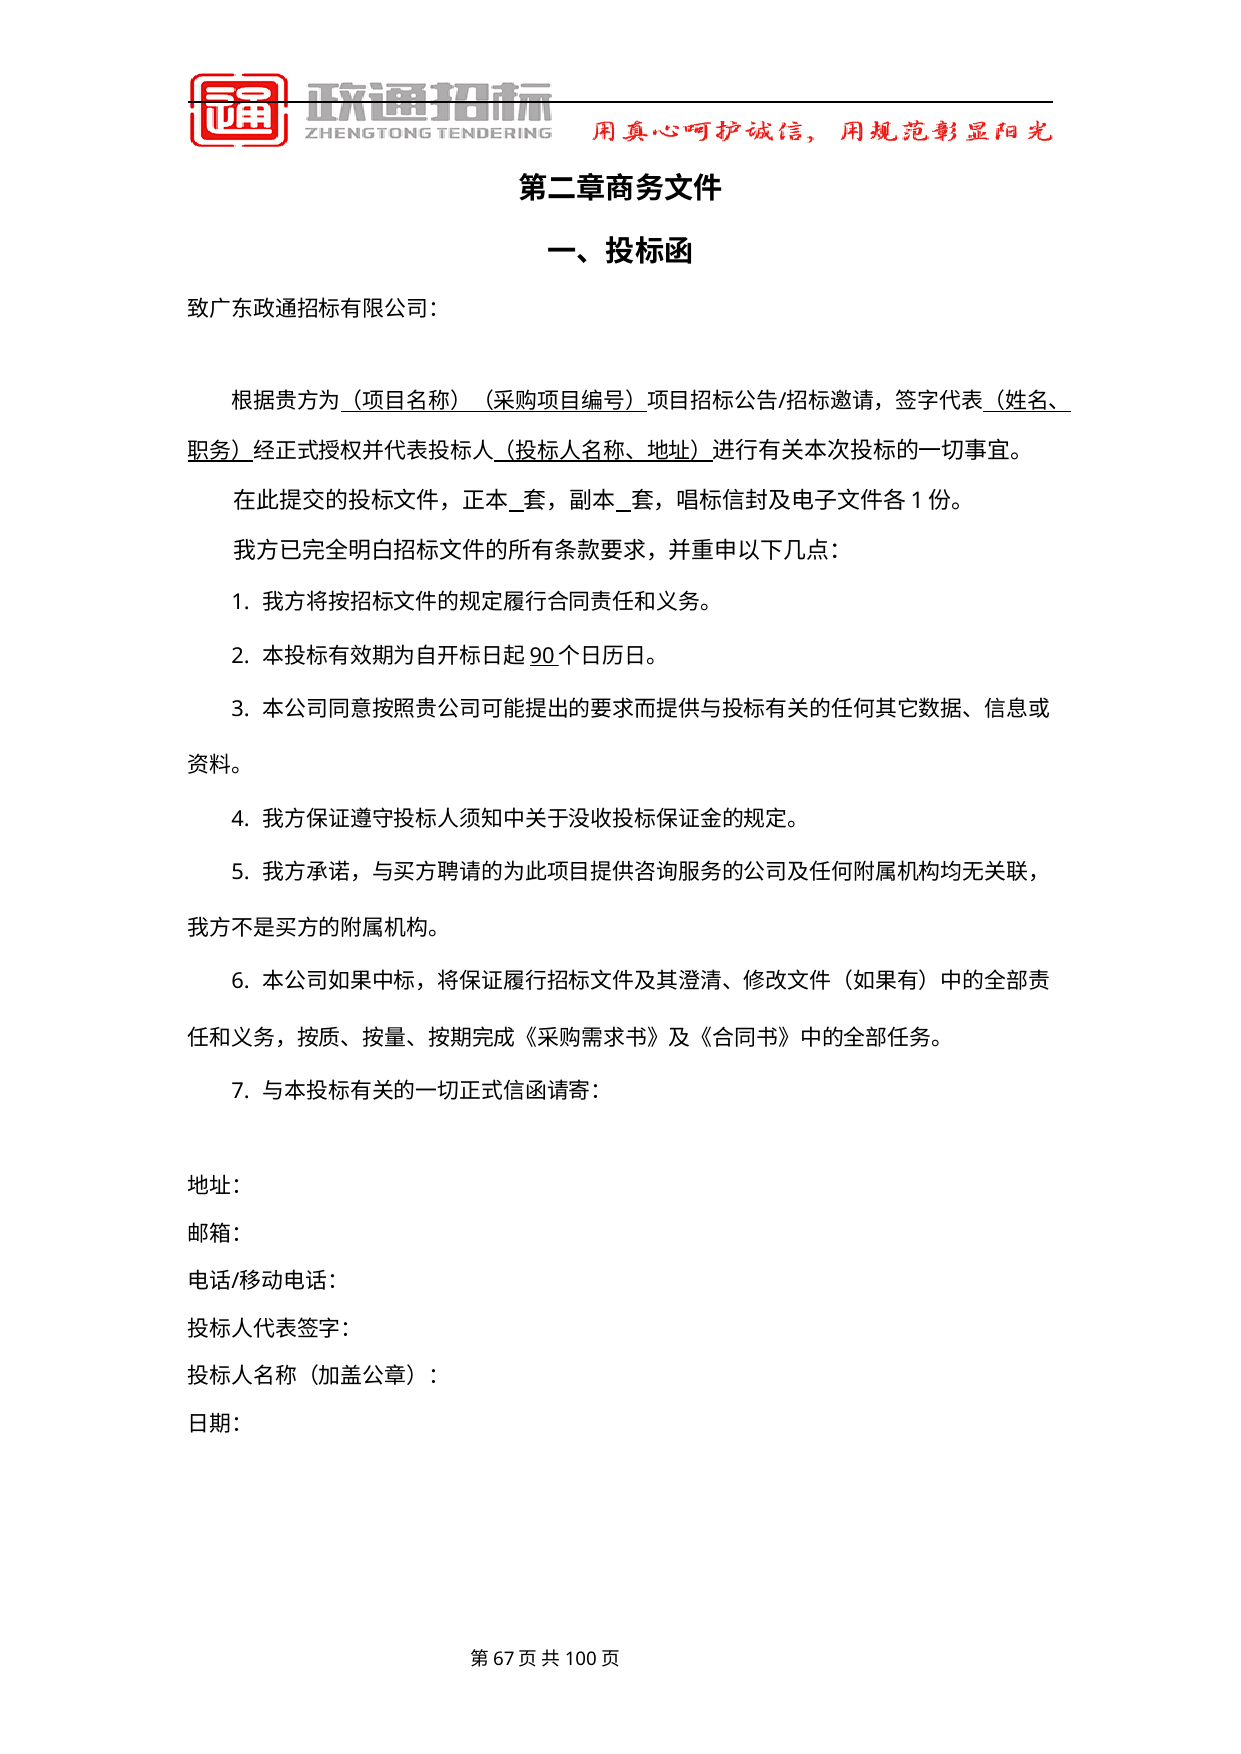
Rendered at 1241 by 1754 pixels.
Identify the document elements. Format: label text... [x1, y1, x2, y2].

list 与本投标有关的一切正式信函请寄： [187, 1070, 1053, 1108]
text 投标人名称（加盖公章）： [187, 1358, 1053, 1390]
text 根据贵方为（项目名称）（采购项目编号）项目招标公告/招标邀请，签字代表（姓名、职务）经正式授权并代表投标人（投标人名称、地址）进行有关本次投标的一切事宜。 [187, 383, 1053, 465]
text 投标人代表签字： [187, 1311, 1053, 1342]
text 致广东政通招标有限公司： [187, 291, 1053, 323]
list 我方将按招标文件的规定履行合同责任和义务。 [187, 581, 1053, 619]
text 在此提交的投标文件，正本 套，副本 套，唱标信封及电子文件各1份。 [187, 482, 1053, 515]
text 我方已完全明白招标文件的所有条款要求，并重申以下几点： [187, 532, 1053, 565]
subtitle 第二章商务文件 [187, 164, 1053, 207]
text 邮箱： [187, 1216, 1053, 1247]
list 我方保证遵守投标人须知中关于没收投标保证金的规定。 [187, 798, 1053, 835]
picture [188, 73, 1053, 101]
text 日期： [187, 1406, 1053, 1437]
text 电话/移动电话： [187, 1263, 1053, 1295]
text 地址： [187, 1168, 1053, 1200]
picture [188, 103, 1053, 147]
list 本公司同意按照贵公司可能提出的要求而提供与投标有关的任何其它数据、信息或资料。 [187, 688, 1053, 782]
subtitle 一、投标函 [187, 228, 1053, 270]
list 本公司如果中标，将保证履行招标文件及其澄清、修改文件（如果有）中的全部责任和义务，按质、按量、按期完成《采购需求书》及《合同书》中的全部任务。 [187, 961, 1053, 1054]
list 本投标有效期为自开标日起90个日历日。 [187, 635, 1053, 672]
list 我方承诺，与买方聘请的为此项目提供咨询服务的公司及任何附属机构均无关联，我方不是买方的附属机构。 [187, 851, 1053, 945]
